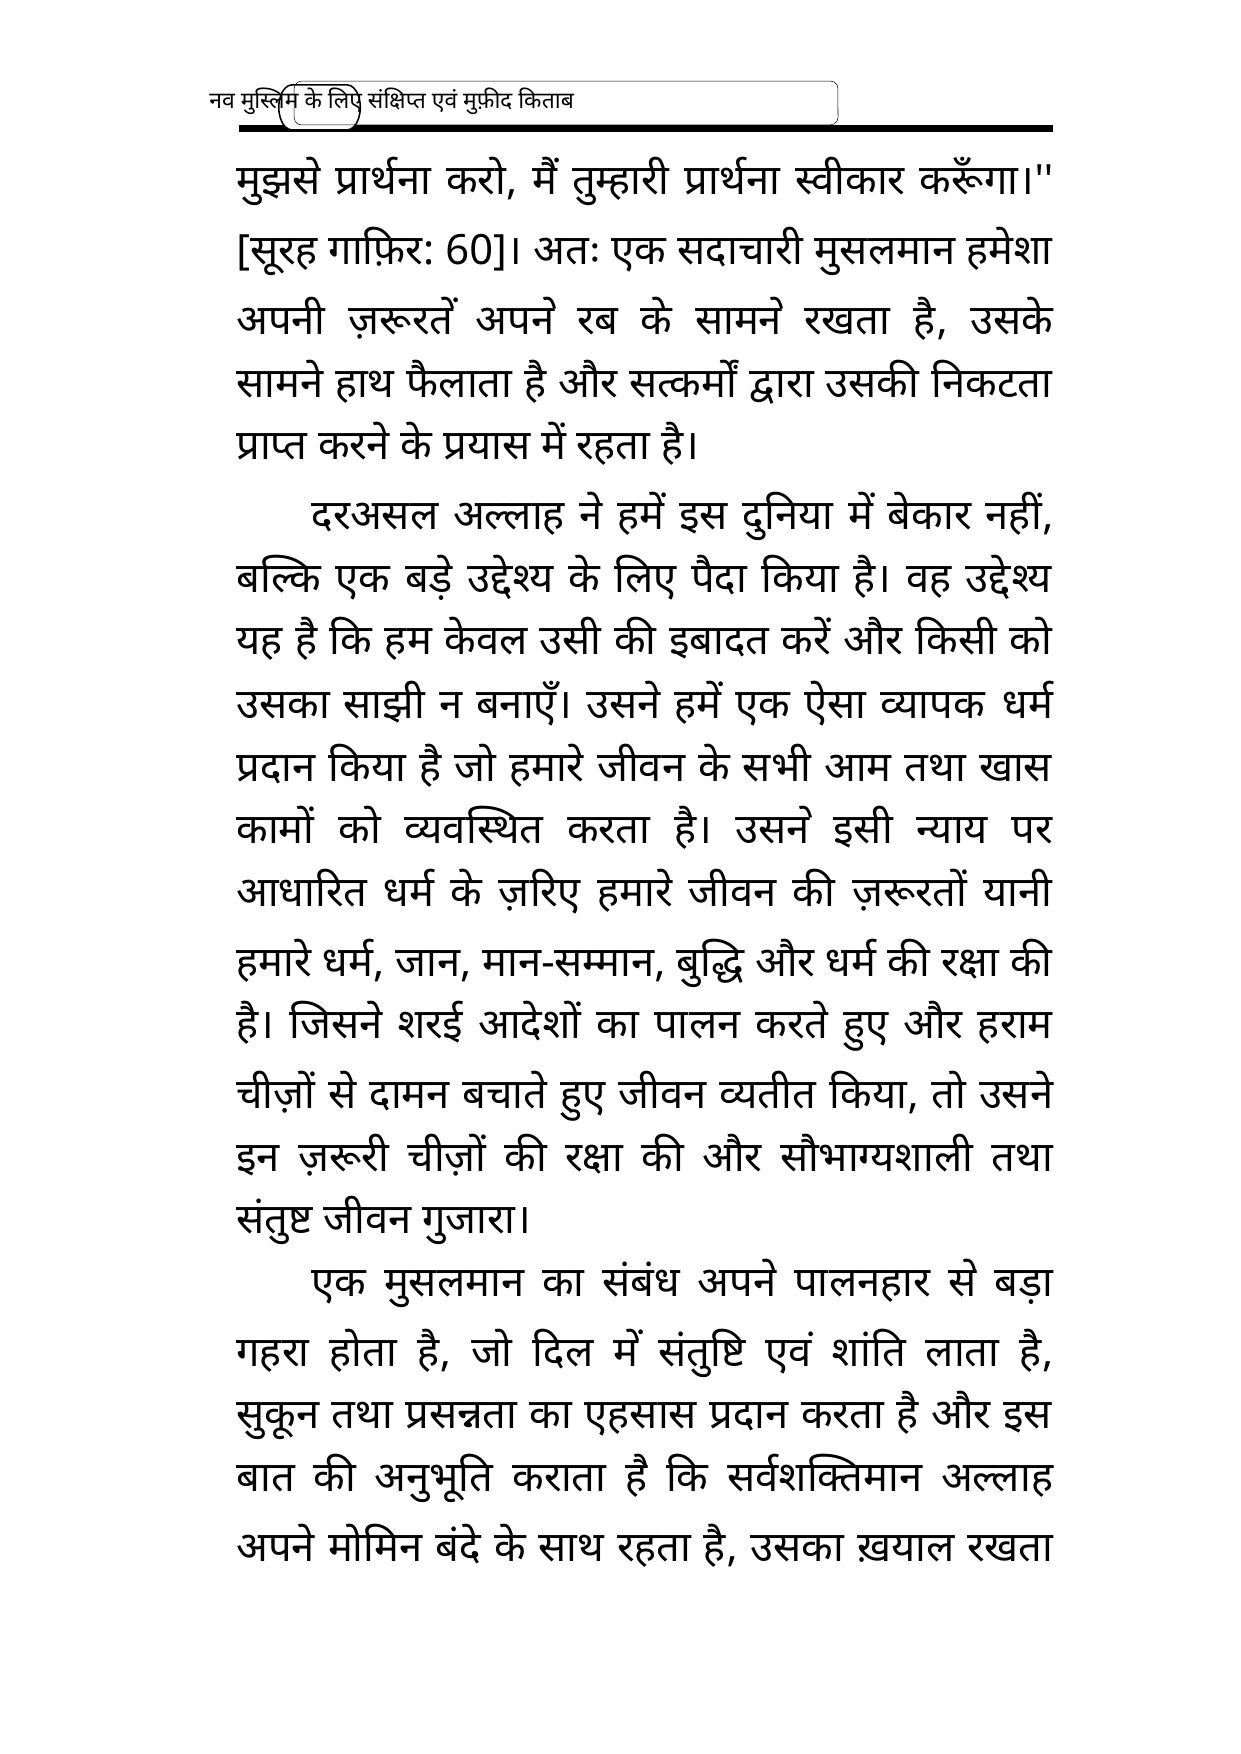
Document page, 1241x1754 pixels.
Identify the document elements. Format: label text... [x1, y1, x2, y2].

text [236, 1259, 1053, 1578]
text दरअसल अल्लाह ने हमें इस दुनिया में बेकार नहीं, बल्कि एक बड़े उद्देश्य के लिए पैदा किया है। वह उद्देश्य यह है कि हम केवल उसी की इबादत करें और किसी को उसका साझी न बनाएँ। उसने हमें एक ऐसा व्यापक धर्म प्रदान किया है जो हमारे जीवन के सभी आम तथा खास कामों को व्यवस्थित करता है। उसने इसी न्याय पर आधारित धर्म के ज़रिए हमारे जीवन की ज़रूरतों यानी हमारे धर्म, जान, मान-सम्मान, बुद्धि और धर्म की रक्षा की है। जिसने शरई आदेशों का पालन करते हुए और हराम चीज़ों से दामन बचाते हुए जीवन व्यतीत किया, तो उसने इन ज़रूरी चीज़ों की रक्षा की और सौभाग्यशाली तथा संतुष्ट जीवन गुजारा। [236, 485, 1053, 1251]
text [236, 150, 1053, 477]
